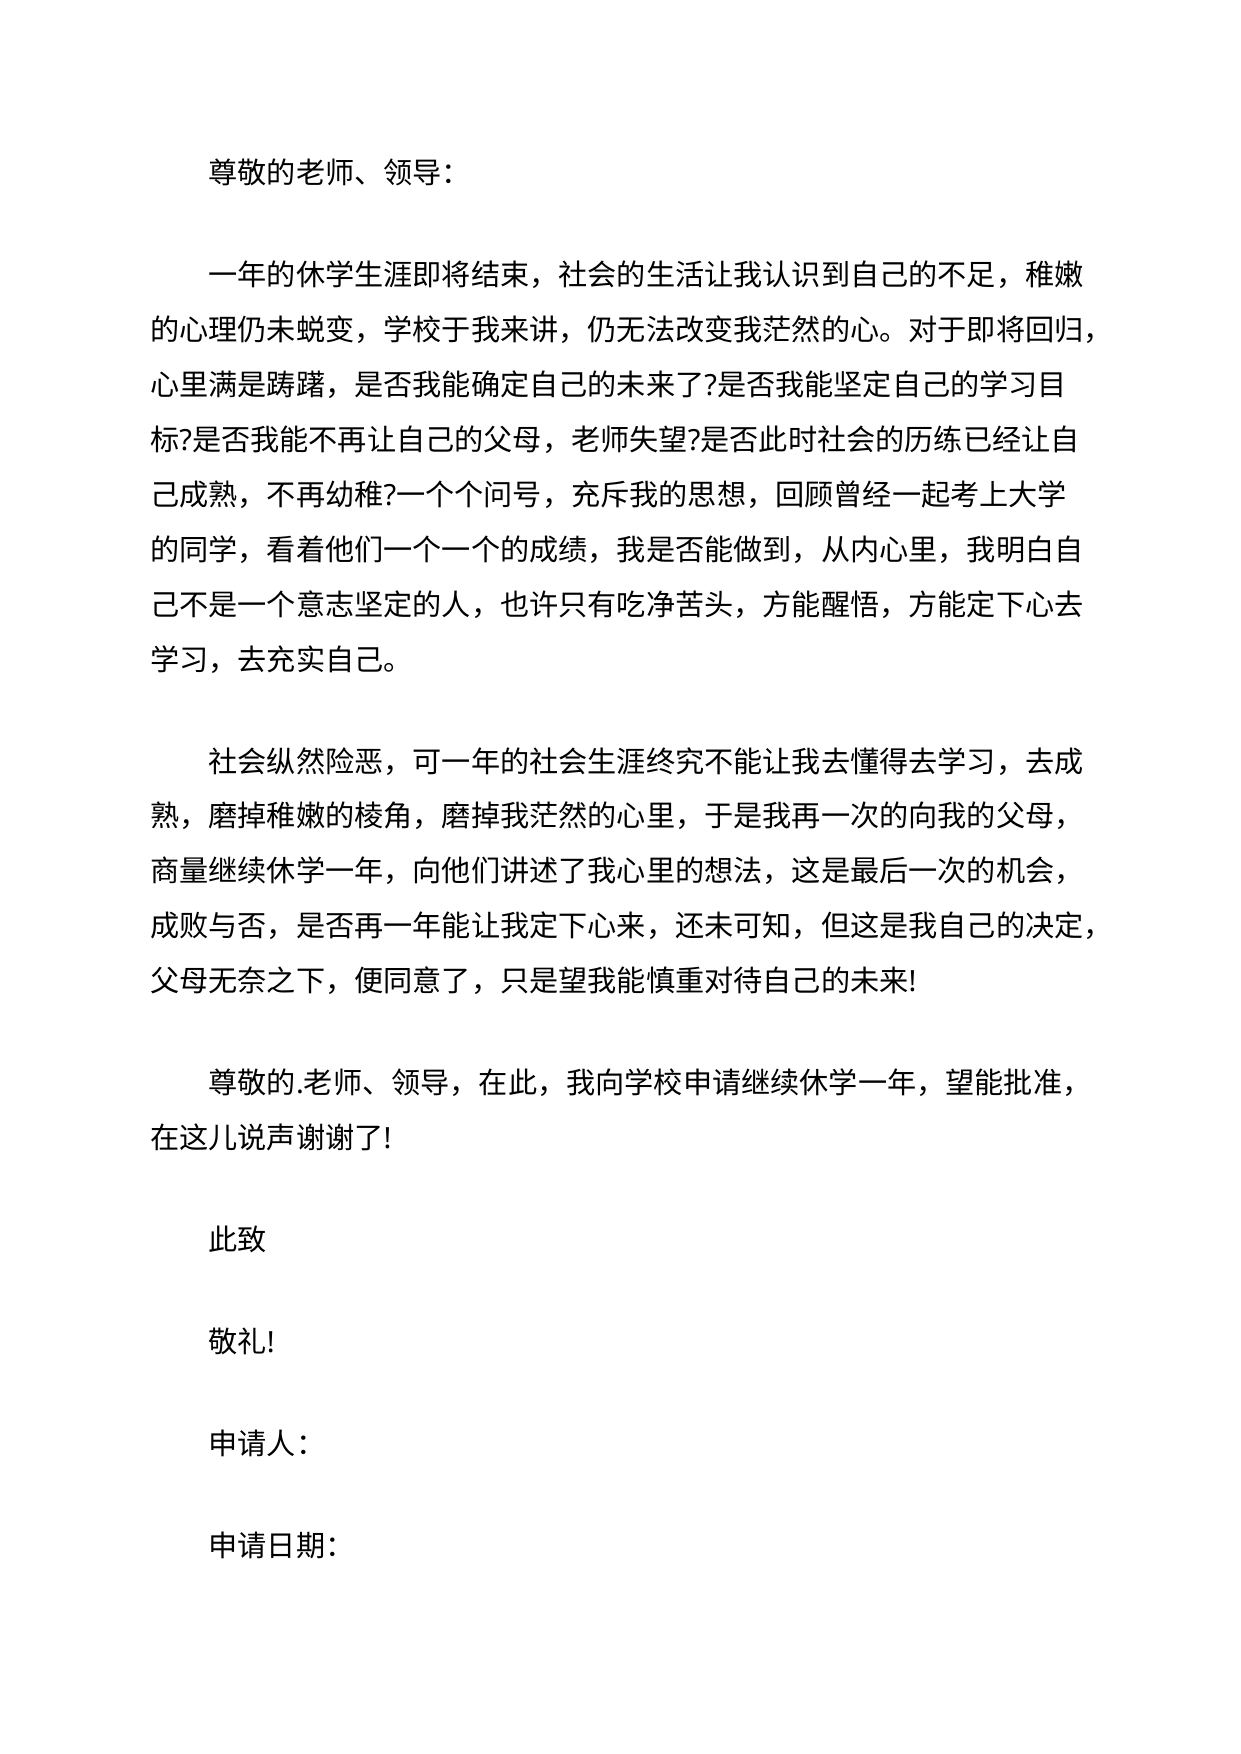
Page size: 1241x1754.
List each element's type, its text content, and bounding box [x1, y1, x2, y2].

text 此致 [150, 1217, 1090, 1259]
text 尊敬的.老师、领导，在此，我向学校申请继续休学一年，望能批准，在这儿说声谢谢了! [150, 1060, 1090, 1157]
text 申请人： [150, 1420, 1090, 1463]
text 申请日期： [150, 1522, 1090, 1564]
text 社会纵然险恶，可一年的社会生涯终究不能让我去懂得去学习，去成熟，磨掉稚嫩的棱角，磨掉我茫然的心里，于是我再一次的向我的父母，商量继续休学一年，向他们讲述了我心里的想法，这是最后一次的机会，成败与否，是否再一年能让我定下心来，还未可知，但这是我自己的决定，父母无奈之下，便同意了，只是望我能慎重对待自己的未来! [150, 738, 1090, 1000]
text 敬礼! [150, 1318, 1090, 1361]
text 一年的休学生涯即将结束，社会的生活让我认识到自己的不足，稚嫩的心理仍未蜕变，学校于我来讲，仍无法改变我茫然的心。对于即将回归，心里满是踌躇，是否我能确定自己的未来了?是否我能坚定自己的学习目标?是否我能不再让自己的父母，老师失望?是否此时社会的历练已经让自己成熟，不再幼稚?一个个问号，充斥我的思想，回顾曾经一起考上大学的同学，看着他们一个一个的成绩，我是否能做到，从内心里，我明白自己不是一个意志坚定的人，也许只有吃净苦头，方能醒悟，方能定下心去学习，去充实自己。 [150, 252, 1090, 679]
text 尊敬的老师、领导： [150, 150, 1090, 192]
